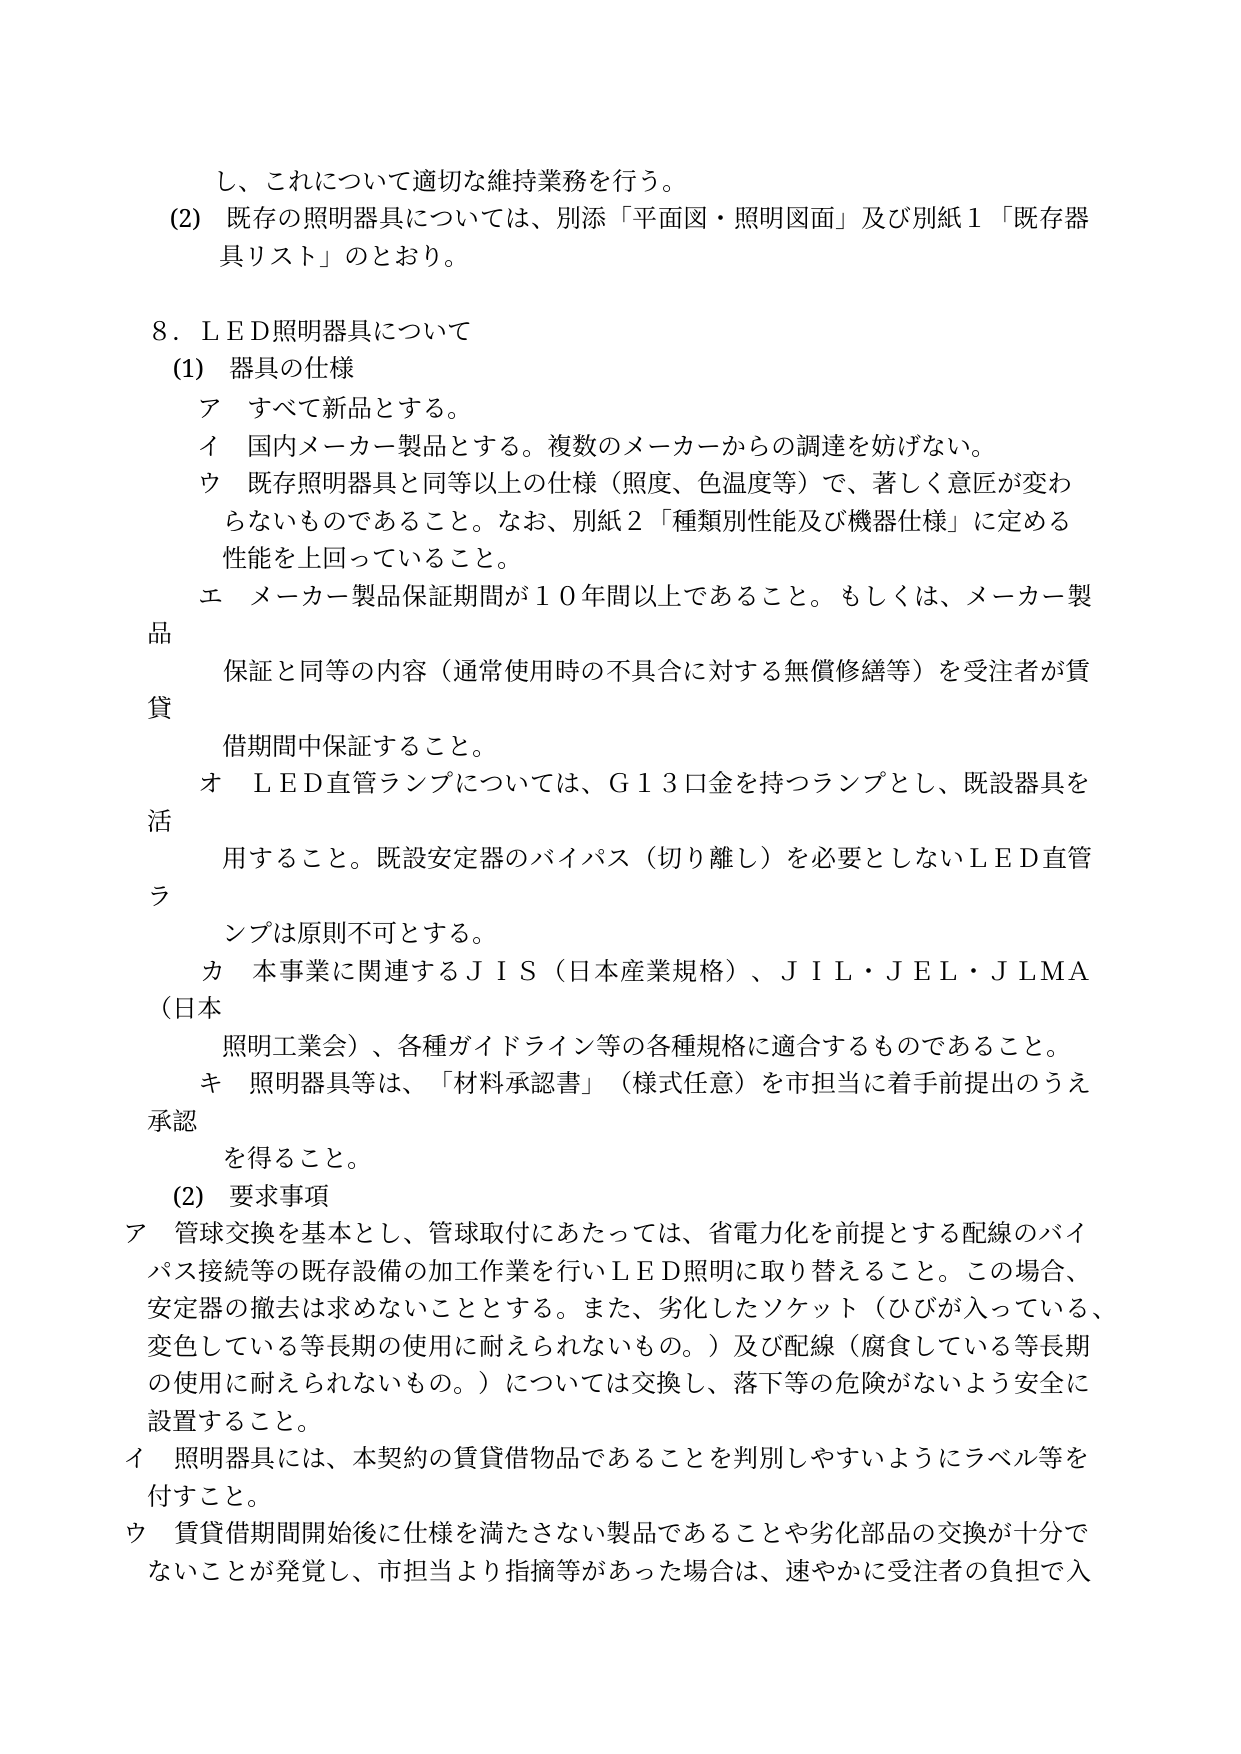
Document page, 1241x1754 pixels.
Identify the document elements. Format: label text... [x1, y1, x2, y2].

text ア すべて新品とする。 [148, 388, 1093, 426]
text 用すること。既設安定器のバイパス（切り離し）を必要としないＬＥＤ直管ラ [148, 838, 1093, 913]
text ンプは原則不可とする。 [148, 913, 1093, 951]
text 保証と同等の内容（通常使用時の不具合に対する無償修繕等）を受注者が賃貸 [148, 651, 1093, 726]
text ア 管球交換を基本とし、管球取付にあたっては、省電力化を前提とする配線のバイパス接続等の既存設備の加工作業を行いＬＥＤ照明に取り替えること。この場合、安定器の撤去は求めないこととする。また、劣化したソケット（ひびが入っている、変色している等長期の使用に耐えられないもの。）及び配線（腐食している等長期の使用に耐えられないもの。）については交換し、落下等の危険がないよう安全に設置すること。 [73, 1213, 1093, 1438]
text (2) 既存の照明器具については、別添「平面図・照明図面」及び別紙１「既存器具リスト」のとおり。 [169, 198, 1093, 273]
text らないものであること。なお、別紙２「種類別性能及び機器仕様」に定める [148, 501, 1093, 538]
text カ 本事業に関連するＪＩＳ（日本産業規格）、ＪＩＬ・ＪＥＬ・ＪＬＭＡ（日本 [148, 951, 1093, 1026]
text 借期間中保証すること。 [148, 726, 1093, 763]
text オ ＬＥＤ直管ランプについては、Ｇ１３口金を持つランプとし、既設器具を活 [148, 763, 1093, 838]
text イ 照明器具には、本契約の賃貸借物品であることを判別しやすいようにラベル等を付すこと。 [73, 1438, 1093, 1513]
text (2) 要求事項 [148, 1176, 1093, 1213]
text エ メーカー製品保証期間が１０年間以上であること。もしくは、メーカー製品 [148, 576, 1093, 651]
text イ 国内メーカー製品とする。複数のメーカーからの調達を妨げない。 [148, 426, 1093, 463]
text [73, 1513, 1093, 1588]
text ８．ＬＥＤ照明器具について [148, 310, 1093, 348]
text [213, 160, 1093, 198]
text を得ること。 [148, 1138, 1093, 1176]
text 照明工業会）、各種ガイドライン等の各種規格に適合するものであること。 [148, 1026, 1093, 1063]
text (1) 器具の仕様 [148, 348, 1093, 385]
text キ 照明器具等は、「材料承認書」（様式任意）を市担当に着手前提出のうえ承認 [148, 1063, 1093, 1138]
text 性能を上回っていること。 [148, 538, 1093, 576]
text ウ 既存照明器具と同等以上の仕様（照度、色温度等）で、著しく意匠が変わ [148, 463, 1093, 501]
